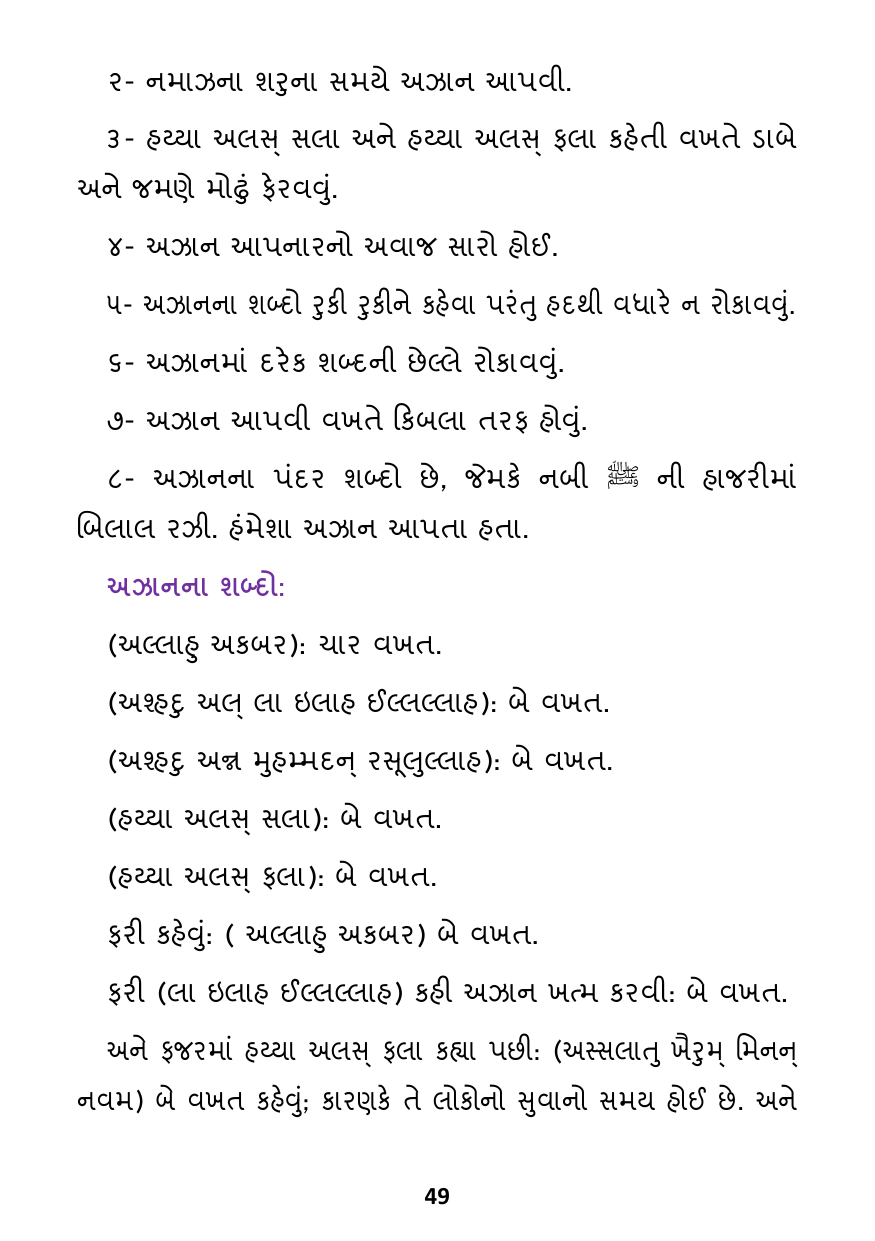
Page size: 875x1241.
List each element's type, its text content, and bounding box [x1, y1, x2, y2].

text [77, 1029, 797, 1128]
text ૫- અઝાનના શબ્દો રુકી રુકીને કહેવા પરંતુ હદથી વધારે ન રોકાવવું. [77, 283, 797, 332]
text ૮- અઝાનના પંદર શબ્દો છે, જેમકે નબી ﷺ ની હાજરીમાં બિલાલ રઝી. હંમેશા અઝાન આપતા હતા. [77, 457, 797, 556]
text (અશ્હદુ અન્ન મુહમ્મદન્ રસૂલુલ્લાહ): બે વખત. [77, 739, 797, 788]
text ફરી (લા ઇલાહ ઈલ્લલ્લાહ) કહી અઝાન ખત્મ કરવી: બે વખત. [77, 971, 797, 1020]
text (હય્યા અલસ્ ફલા): બે વખત. [77, 855, 797, 904]
text ૪- અઝાન આપનારનો અવાજ સારો હોઈ. [77, 225, 797, 274]
text ફરી કહેવું: ( અલ્લાહુ અકબર) બે વખત. [77, 913, 797, 962]
text ૨- નમાઝના શરુના સમયે અઝાન આપવી. [77, 59, 797, 109]
text ૩- હય્યા અલસ્ સલા અને હય્યા અલસ્ ફલા કહેતી વખતે ડાબે અને જમણે મોઢું ફેરવવું. [77, 117, 797, 216]
text ૬- અઝાનમાં દરેક શબ્દની છેલ્લે રોકાવવું. [77, 341, 797, 391]
text (હય્યા અલસ્ સલા): બે વખત. [77, 797, 797, 846]
subtitle અઝાનના શબ્દો: [77, 564, 797, 614]
text (અશ્હદુ અલ્ લા ઇલાહ ઈલ્લલ્લાહ): બે વખત. [77, 681, 797, 730]
text (અલ્લાહુ અકબર): ચાર વખત. [77, 623, 797, 672]
text ૭- અઝાન આપવી વખતે કિબલા તરફ હોવું. [77, 399, 797, 448]
